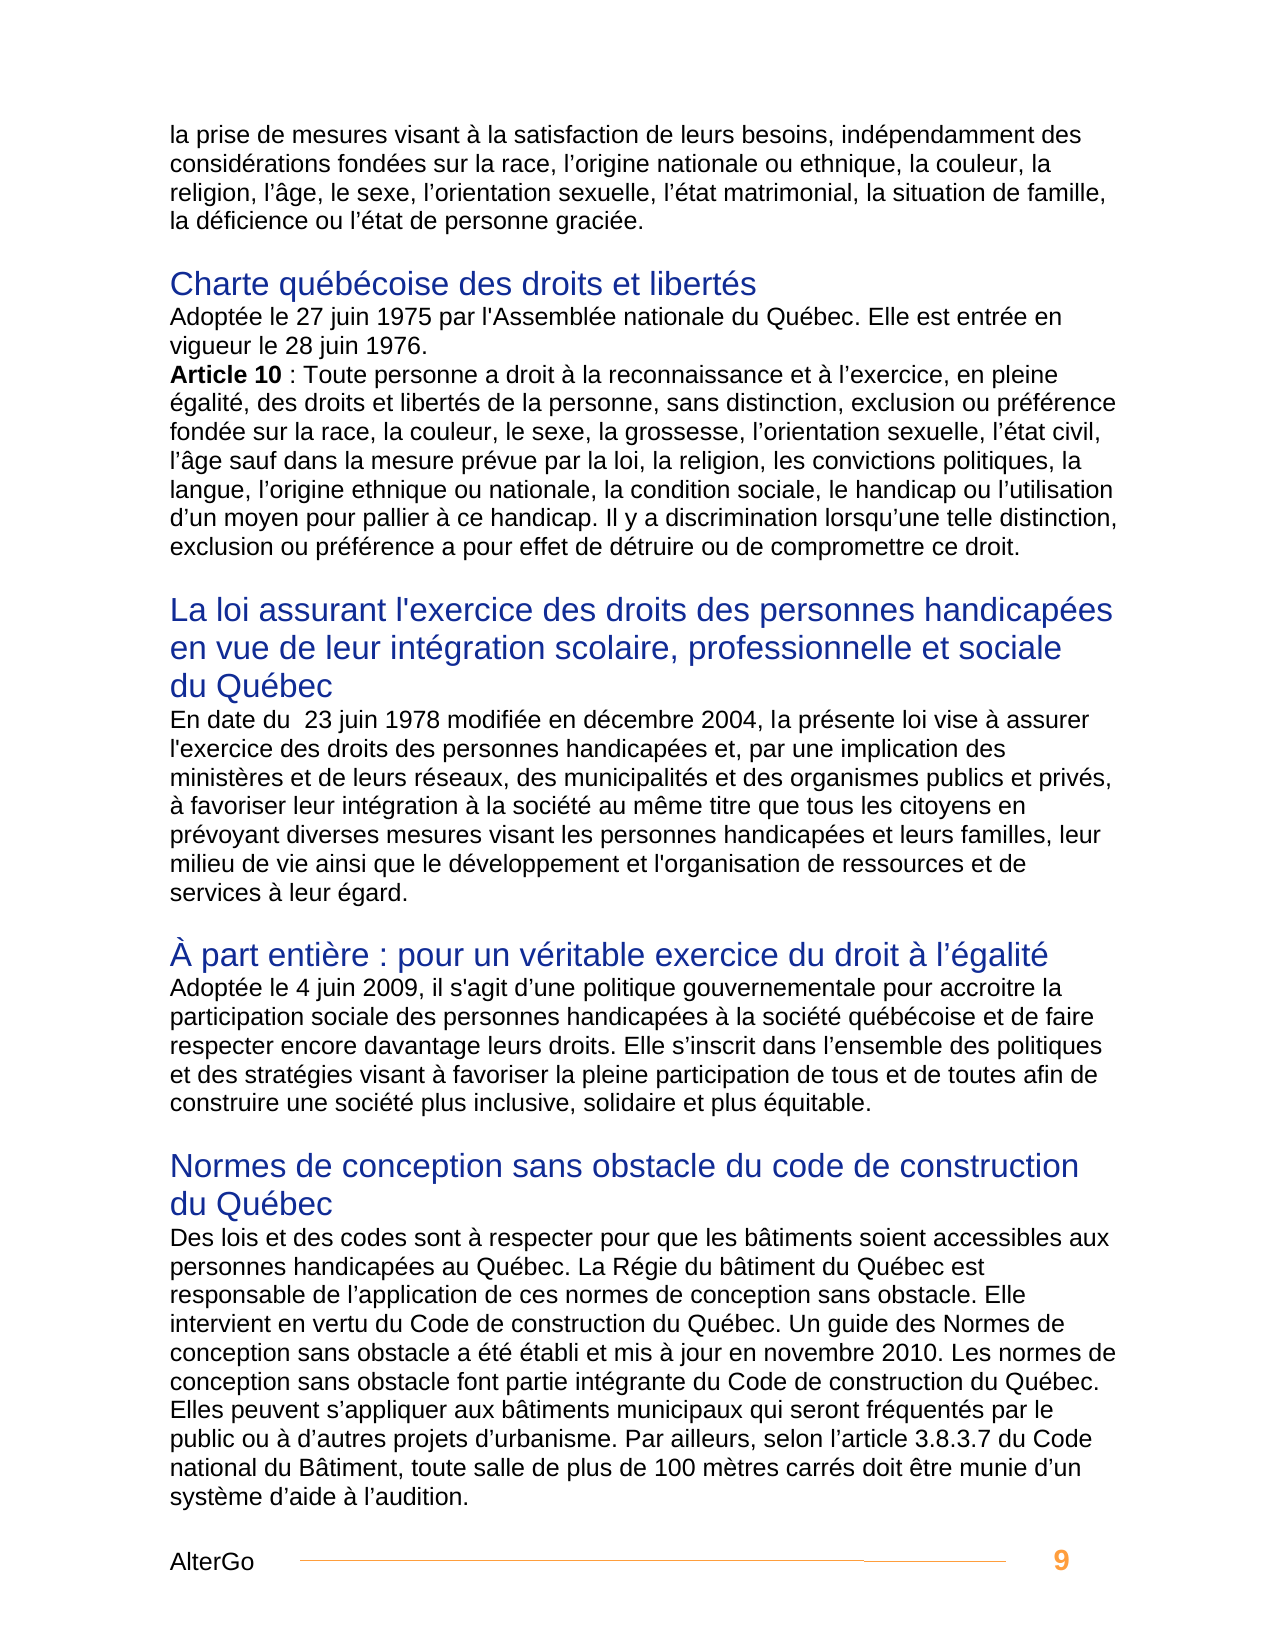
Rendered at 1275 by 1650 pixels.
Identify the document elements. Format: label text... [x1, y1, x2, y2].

text Des lois et des codes sont à respecter pour que les bâtiments soient accessibles aux personnes handicapées au Québec. La Régie du bâtiment du Québec est responsable de l’application de ces normes de conception sans obstacle. Elle intervient en vertu du Code de construction du Québec. Un guide des Normes de conception sans obstacle a été établi et mis à jour en novembre 2010. Les normes de conception sans obstacle font partie intégrante du Code de construction du Québec. Elles peuvent s’appliquer aux bâtiments municipaux qui seront fréquentés par le public ou à d’autres projets d’urbanisme. Par ailleurs, selon l’article 3.8.3.7 du Code national du Bâtiment, toute salle de plus de 100 mètres carrés doit être munie d’un système d’aide à l’audition. [169, 1223, 1125, 1510]
subtitle Normes de conception sans obstacle du code de construction du Québec [169, 1146, 1125, 1223]
subtitle La loi assurant l'exercice des droits des personnes handicapées en vue de leur intégration scolaire, professionnelle et sociale du Québec [169, 590, 1125, 705]
subtitle Charte québécoise des droits et libertés [169, 264, 1125, 302]
text la prise de mesures visant à la satisfaction de leurs besoins, indépendamment des considérations fondées sur la race, l’origine nationale ou ethnique, la couleur, la religion, l’âge, le sexe, l’orientation sexuelle, l’état matrimonial, la situation de famille, la déficience ou l’état de personne graciée. [169, 120, 1125, 235]
text Article 10 : Toute personne a droit à la reconnaissance et à l’exercice, en pleine égalité, des droits et libertés de la personne, sans distinction, exclusion ou préférence fondée sur la race, la couleur, le sexe, la grossesse, l’orientation sexuelle, l’état civil, l’âge sauf dans la mesure prévue par la loi, la religion, les convictions politiques, la langue, l’origine ethnique ou nationale, la condition sociale, le handicap ou l’utilisation d’un moyen pour pallier à ce handicap. Il y a discrimination lorsqu’une telle distinction, exclusion ou préférence a pour effet de détruire ou de compromettre ce droit. [169, 360, 1125, 561]
subtitle À part entière : pour un véritable exercice du droit à l’égalité [169, 935, 1125, 973]
text Adoptée le 27 juin 1975 par l'Assemblée nationale du Québec. Elle est entrée en vigueur le 28 juin 1976. [169, 302, 1125, 360]
text En date du 23 juin 1978 modifiée en décembre 2004, la présente loi vise à assurer l'exercice des droits des personnes handicapées et, par une implication des ministères et de leurs réseaux, des municipalités et des organismes publics et privés, à favoriser leur intégration à la société au même titre que tous les citoyens en prévoyant diverses mesures visant les personnes handicapées et leurs familles, leur milieu de vie ainsi que le développement et l'organisation de ressources et de services à leur égard. [169, 705, 1125, 906]
text Adoptée le 4 juin 2009, il s'agit d’une politique gouvernementale pour accroitre la participation sociale des personnes handicapées à la société québécoise et de faire respecter encore davantage leurs droits. Elle s’inscrit dans l’ensemble des politiques et des stratégies visant à favoriser la pleine participation de tous et de toutes afin de construire une société plus inclusive, solidaire et plus équitable. [169, 973, 1125, 1117]
